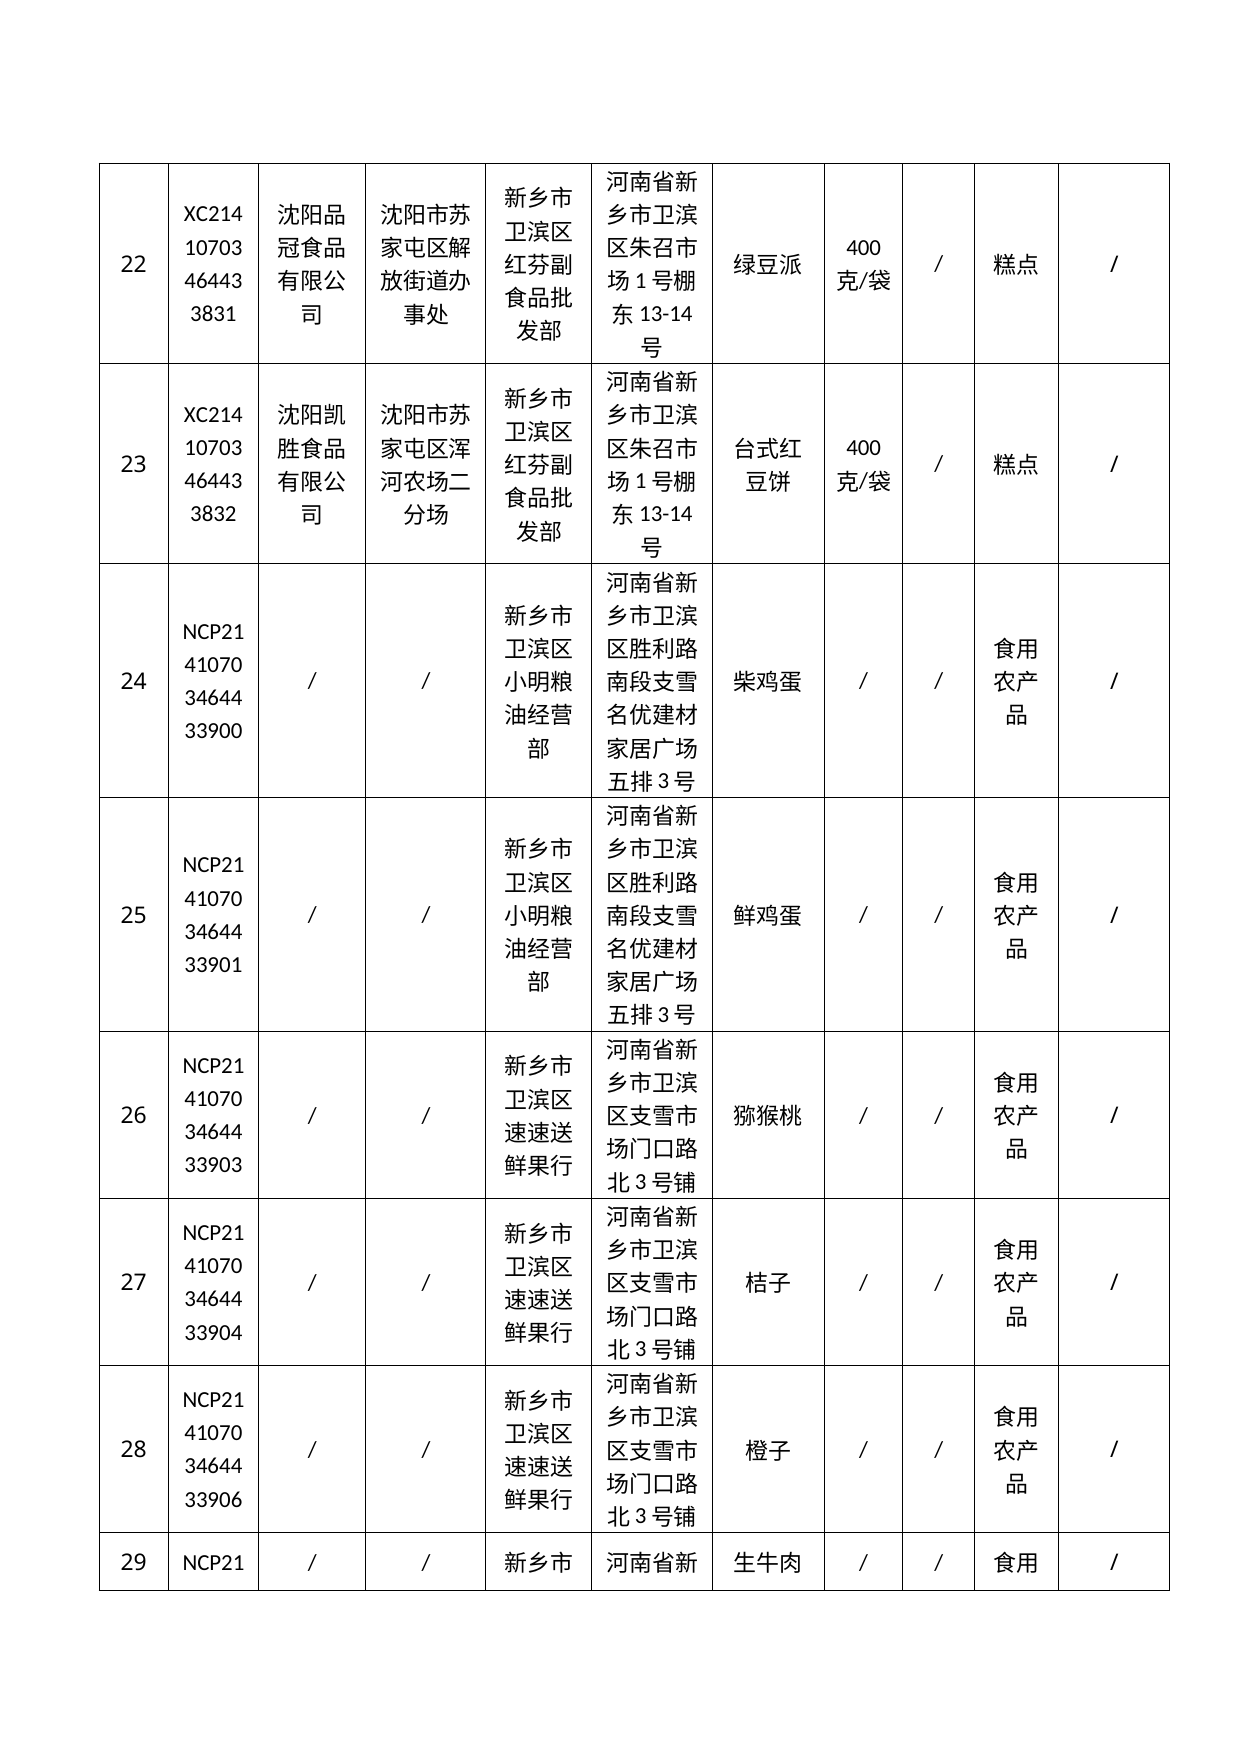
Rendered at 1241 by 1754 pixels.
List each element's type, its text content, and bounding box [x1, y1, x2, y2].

table_cell / [903, 1199, 974, 1365]
table_cell 河南省新乡市卫滨区支雪市场门口路北3号铺 [592, 1199, 712, 1365]
table_cell / [1059, 798, 1169, 1031]
table_cell 新乡市卫滨区红芬副食品批发部 [486, 364, 591, 563]
table_cell / [903, 564, 974, 797]
table_cell / [903, 164, 974, 363]
table_cell 食用农产品 [975, 1032, 1058, 1198]
table_cell / [1059, 1199, 1169, 1365]
table_cell 400克/袋 [825, 364, 902, 563]
table_cell / [903, 798, 974, 1031]
table_cell 28 [100, 1366, 168, 1532]
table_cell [592, 164, 712, 363]
table_cell 食用农产品 [975, 1199, 1058, 1365]
table_cell 食用农产品 [975, 1533, 1058, 1590]
table_cell 柴鸡蛋 [713, 564, 824, 797]
table_cell / [1059, 1032, 1169, 1198]
table_cell / [825, 1032, 902, 1198]
table_cell 桔子 [713, 1199, 824, 1365]
table_cell / [903, 1032, 974, 1198]
table_cell / [1059, 164, 1169, 363]
table_cell / [903, 1366, 974, 1532]
table_cell / [1059, 1533, 1169, 1590]
table_cell 26 [100, 1032, 168, 1198]
table_cell / [1059, 564, 1169, 797]
table_cell / [259, 1032, 365, 1198]
table_cell / [1059, 364, 1169, 563]
table_cell 食用农产品 [975, 1366, 1058, 1532]
table_cell / [366, 798, 485, 1031]
table_cell 食用农产品 [975, 798, 1058, 1031]
table_cell 河南省新乡市卫滨区支雪市场门口路北3号铺 [592, 1032, 712, 1198]
table_cell 沈阳市苏家屯区解放街道办事处 [366, 164, 485, 363]
table_cell 沈阳市苏家屯区浑河农场二分场 [366, 364, 485, 563]
table_cell 23 [100, 364, 168, 563]
table_cell / [259, 1533, 365, 1590]
table_cell / [259, 564, 365, 797]
table_cell NCP21410703464433906 [169, 1366, 258, 1532]
table_cell NCP21410703464433904 [169, 1199, 258, 1365]
table_cell 河南省新乡市卫滨区胜利路南段支雪名优建材家居广场五排3号 [592, 564, 712, 797]
table_cell NCP21410703464433903 [169, 1032, 258, 1198]
table_cell / [1059, 1366, 1169, 1532]
table_cell / [825, 1366, 902, 1532]
table_cell 糕点 [975, 164, 1058, 363]
table_cell / [903, 1533, 974, 1590]
table_cell 新乡市卫滨区小明粮油经营部 [486, 564, 591, 797]
table_cell 河南省新乡市卫滨区朱召市场1号棚东13-14号 [592, 364, 712, 563]
table_cell 新乡市卫滨区速速送鲜果行 [486, 1199, 591, 1365]
table_cell 新乡市卫滨区速速送鲜果行 [486, 1032, 591, 1198]
table_cell 沈阳凯胜食品有限公司 [259, 364, 365, 563]
table_cell 橙子 [713, 1366, 824, 1532]
table_cell 新乡市卫滨区银东牛羊肉店 [486, 1533, 591, 1590]
table_cell 400克/袋 [825, 164, 902, 363]
table_cell / [259, 1366, 365, 1532]
table_cell / [825, 798, 902, 1031]
table_cell 新乡市卫滨区速速送鲜果行 [486, 1366, 591, 1532]
table_cell 新乡市卫滨区红芬副食品批发部 [486, 164, 591, 363]
table_cell / [366, 1533, 485, 1590]
table_cell / [903, 364, 974, 563]
table_cell 沈阳品冠食品有限公司 [259, 164, 365, 363]
table_cell 糕点 [975, 364, 1058, 563]
table_cell 25 [100, 798, 168, 1031]
table_cell 22 [100, 164, 168, 363]
table_cell / [259, 1199, 365, 1365]
table_cell 29 [100, 1533, 168, 1590]
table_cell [592, 1533, 712, 1590]
table_cell / [366, 1366, 485, 1532]
table_cell 河南省新乡市卫滨区支雪市场门口路北3号铺 [592, 1366, 712, 1532]
table_cell / [366, 1199, 485, 1365]
table_cell 食用农产品 [975, 564, 1058, 797]
table_cell / [825, 564, 902, 797]
table_cell XC21410703464433831 [169, 164, 258, 363]
table_cell / [366, 564, 485, 797]
table_cell 27 [100, 1199, 168, 1365]
table_cell 绿豆派 [713, 164, 824, 363]
table_cell / [825, 1199, 902, 1365]
table_cell 台式红豆饼 [713, 364, 824, 563]
table_cell 河南省新乡市卫滨区胜利路南段支雪名优建材家居广场五排3号 [592, 798, 712, 1031]
table_cell XC21410703464433832 [169, 364, 258, 563]
table_cell 生牛肉 [713, 1533, 824, 1590]
table_cell / [259, 798, 365, 1031]
table_cell / [825, 1533, 902, 1590]
table_cell 新乡市卫滨区小明粮油经营部 [486, 798, 591, 1031]
table_cell / [366, 1032, 485, 1198]
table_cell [169, 1533, 258, 1590]
table_cell 鲜鸡蛋 [713, 798, 824, 1031]
table_cell 猕猴桃 [713, 1032, 824, 1198]
table_cell 24 [100, 564, 168, 797]
table_cell NCP21410703464433901 [169, 798, 258, 1031]
table_cell NCP21410703464433900 [169, 564, 258, 797]
